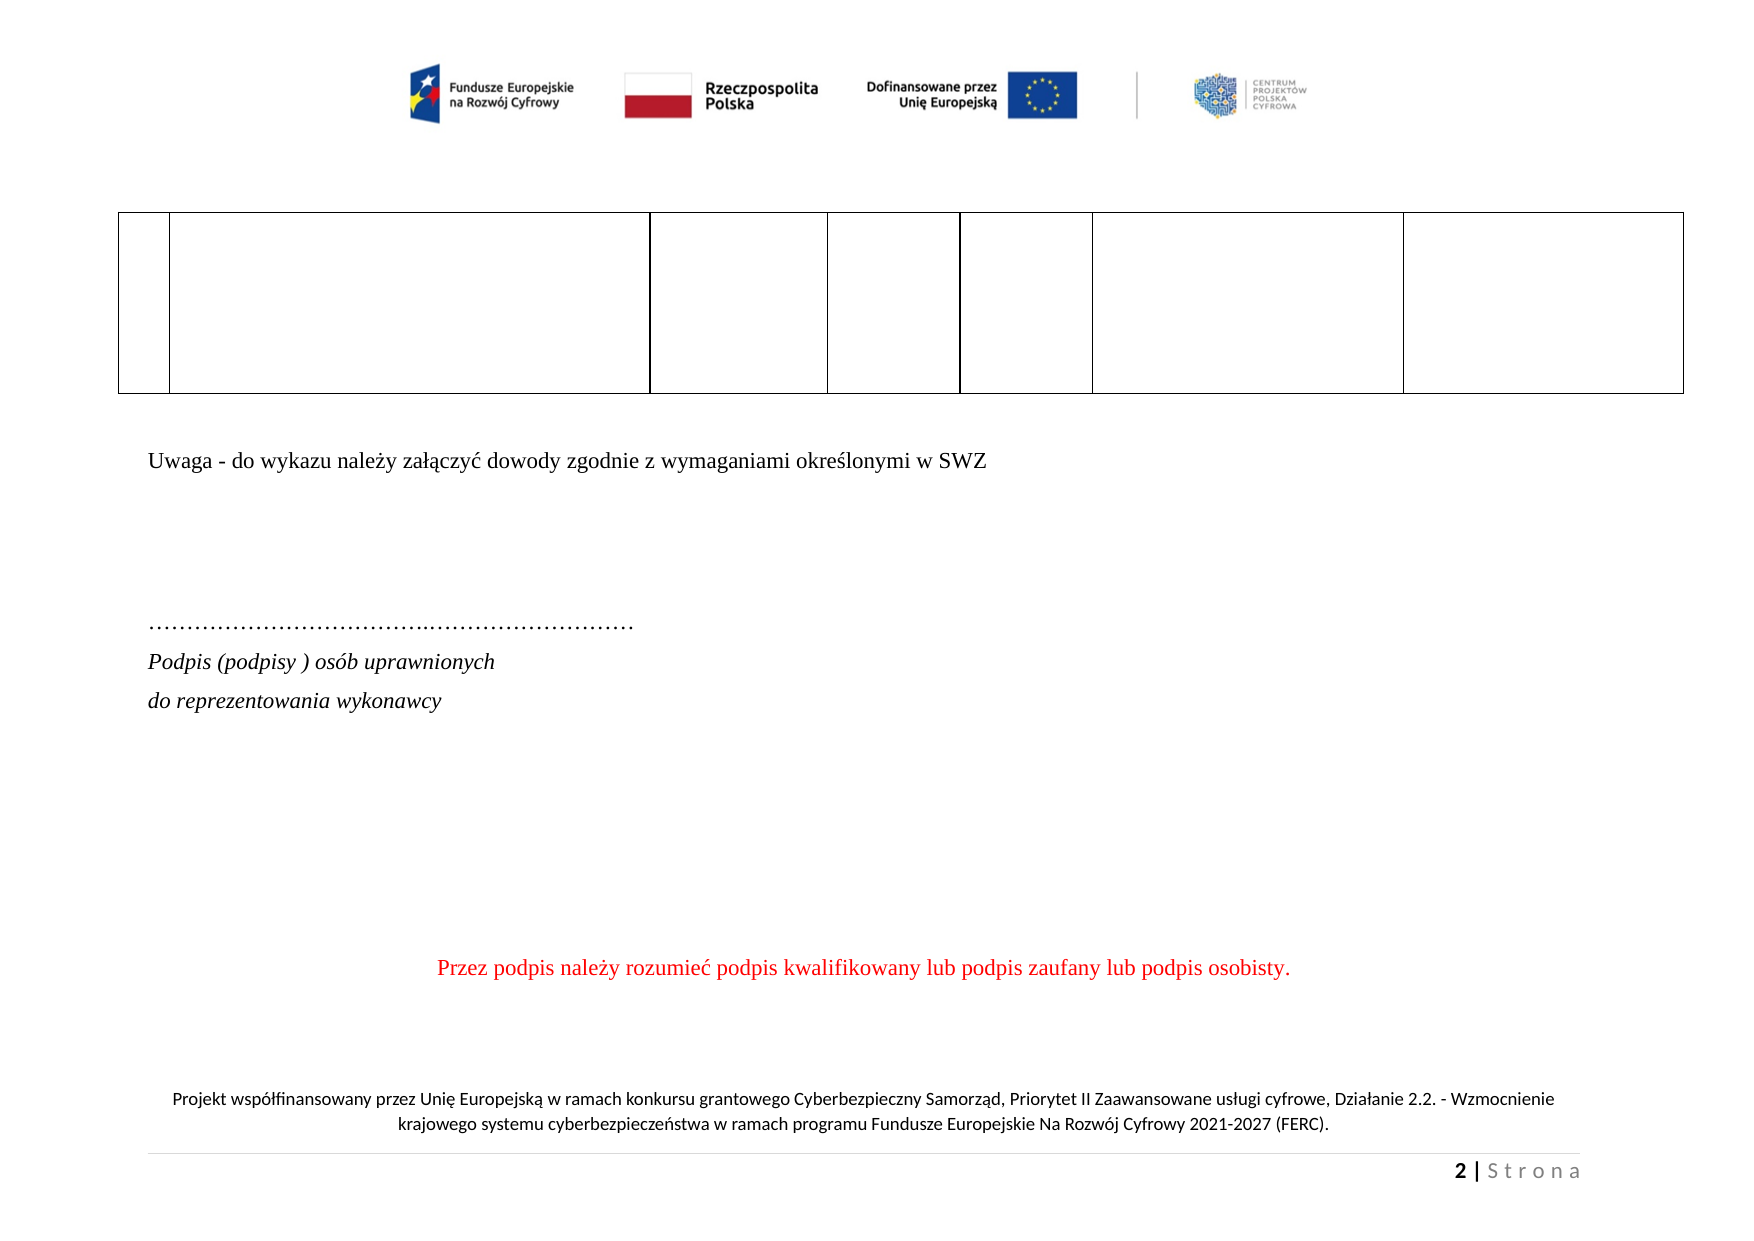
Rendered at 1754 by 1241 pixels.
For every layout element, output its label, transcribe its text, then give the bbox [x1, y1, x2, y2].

table_cell [1404, 213, 1683, 393]
text Przez podpis należy rozumieć podpis kwalifikowany lub podpis zaufany lub podpis osobisty. [148, 953, 1580, 980]
table_cell [651, 213, 827, 393]
table_cell [961, 213, 1092, 393]
table_cell [170, 213, 649, 393]
table_cell 2 [119, 213, 169, 393]
text ……………………………….……………………… [148, 567, 1580, 634]
table_cell [1093, 213, 1403, 393]
picture [391, 44, 1336, 143]
table_cell [828, 213, 959, 393]
text Podpis (podpisy ) osób uprawnionych [148, 648, 1580, 674]
text Uwaga - do wykazu należy załączyć dowody zgodnie z wymaganiami określonymi w SWZ [148, 447, 1580, 473]
text do reprezentowania wykonawcy [148, 687, 1580, 713]
